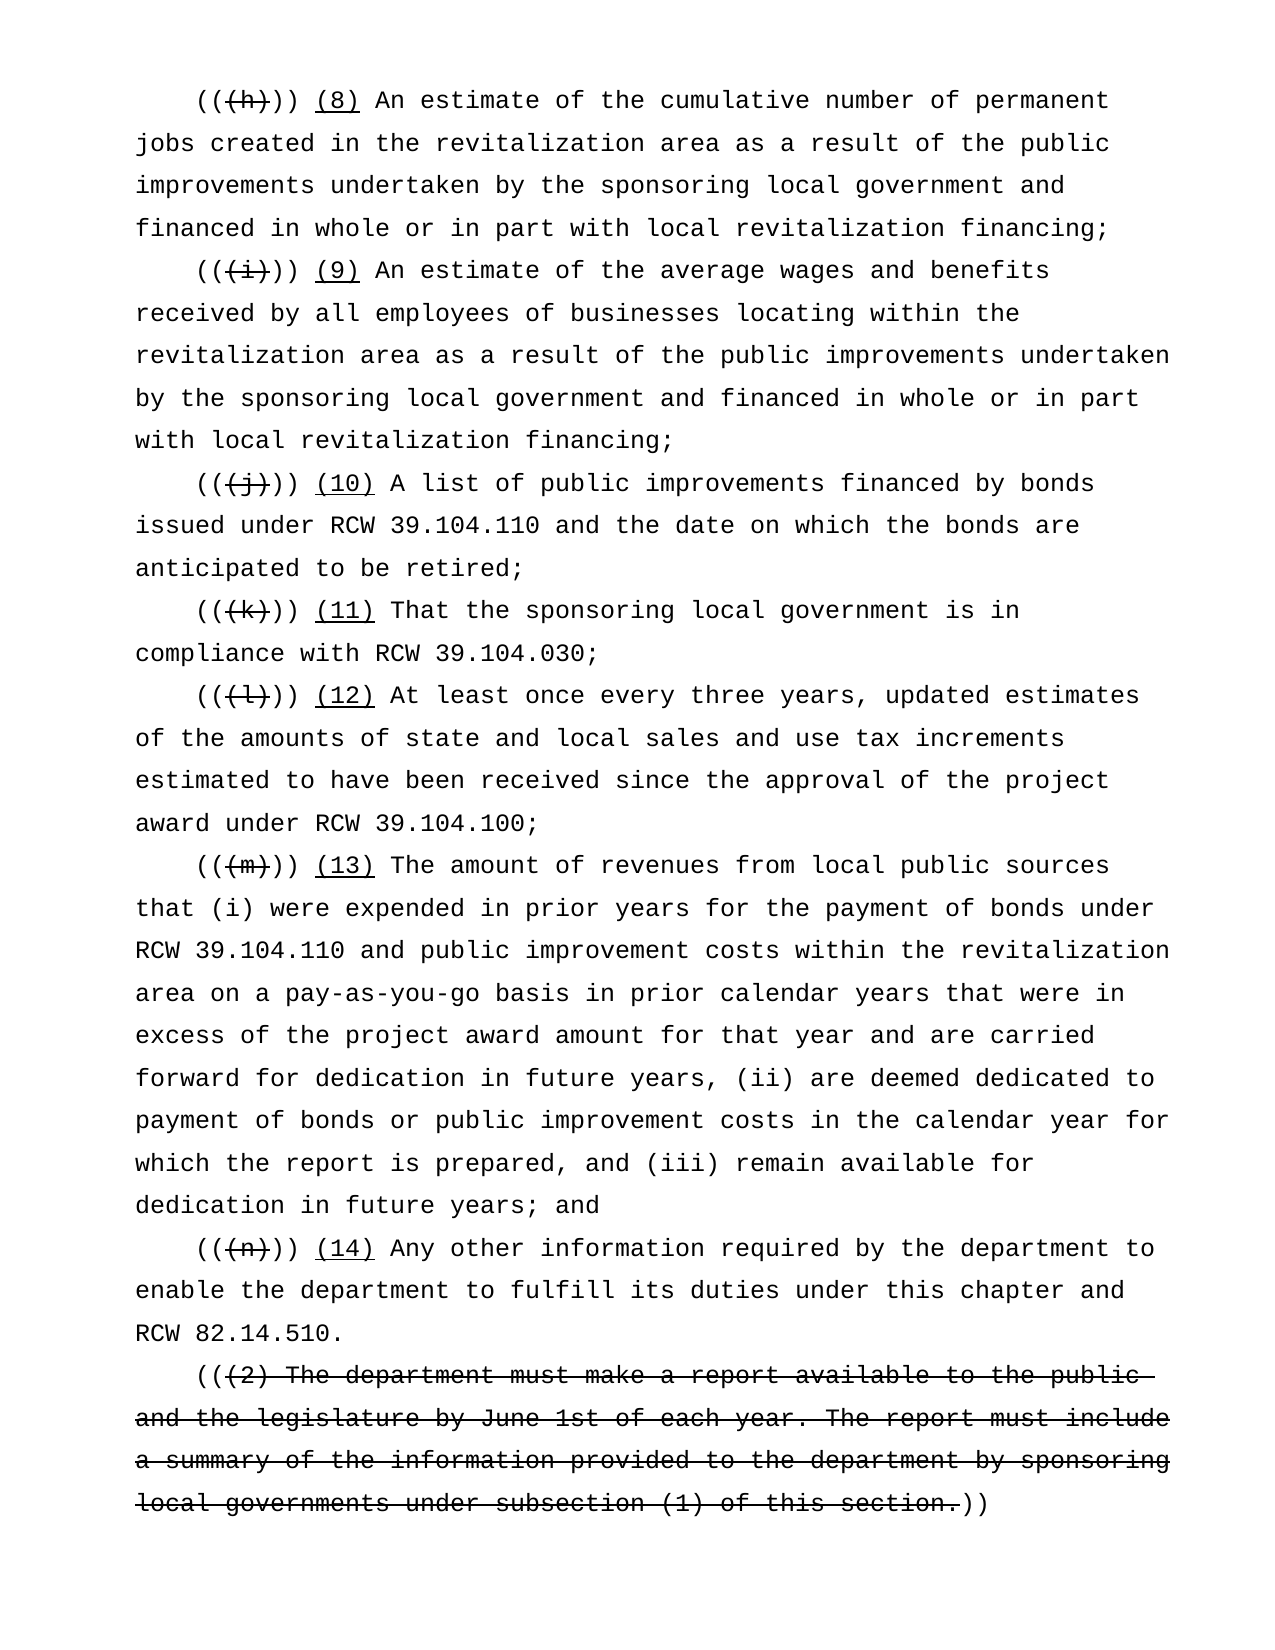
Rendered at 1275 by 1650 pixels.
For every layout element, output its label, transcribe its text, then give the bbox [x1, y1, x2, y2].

text (((2) The department must make a report available to the public and the legislature by June 1st of each year. The report must include a summary of the information provided to the department by sponsoring local governments under subsection (1) of this section.)) [135, 1421, 1170, 1461]
text (((l))) (12) At least once every three years, updated estimates of the amounts of state and local sales and use tax increments estimated to have been received since the approval of the project award under RCW 39.104.100; [135, 670, 1170, 840]
text (((m))) (13) The amount of revenues from local public sources that (i) were expended in prior years for the payment of bonds under RCW 39.104.110 and public improvement costs within the revitalization area on a pay-as-you-go basis in prior calendar years that were in excess of the project award amount for that year and are carried forward for dedication in future years, (ii) are deemed dedicated to payment of bonds or public improvement costs in the calendar year for which the report is prepared, and (iii) remain available for dedication in future years; and [135, 840, 1170, 1222]
text (((n))) (14) Any other information required by the department to enable the department to fulfill its duties under this chapter and RCW 82.14.510. [135, 1222, 1170, 1350]
text (((k))) (11) That the sponsoring local government is in compliance with RCW 39.104.030; [135, 585, 1170, 670]
text (((i))) (9) An estimate of the average wages and benefits received by all employees of businesses locating within the revitalization area as a result of the public improvements undertaken by the sponsoring local government and financed in whole or in part with local revitalization financing; [135, 245, 1170, 457]
text (((2) The department must make a report available to the public and the legislature by June 1st of each year. The report must include a summary of the information provided to the department by sponsoring local governments under subsection (1) of this section.)) [135, 1463, 1170, 1520]
text (((j))) (10) A list of public improvements financed by bonds issued under RCW 39.104.110 and the date on which the bonds are anticipated to be retired; [135, 457, 1170, 585]
text (((2) The department must make a report available to the public and the legislature by June 1st of each year. The report must include a summary of the information provided to the department by sponsoring local governments under subsection (1) of this section.)) [135, 1350, 1170, 1419]
text (((h))) (8) An estimate of the cumulative number of permanent jobs created in the revitalization area as a result of the public improvements undertaken by the sponsoring local government and financed in whole or in part with local revitalization financing; [135, 75, 1170, 245]
